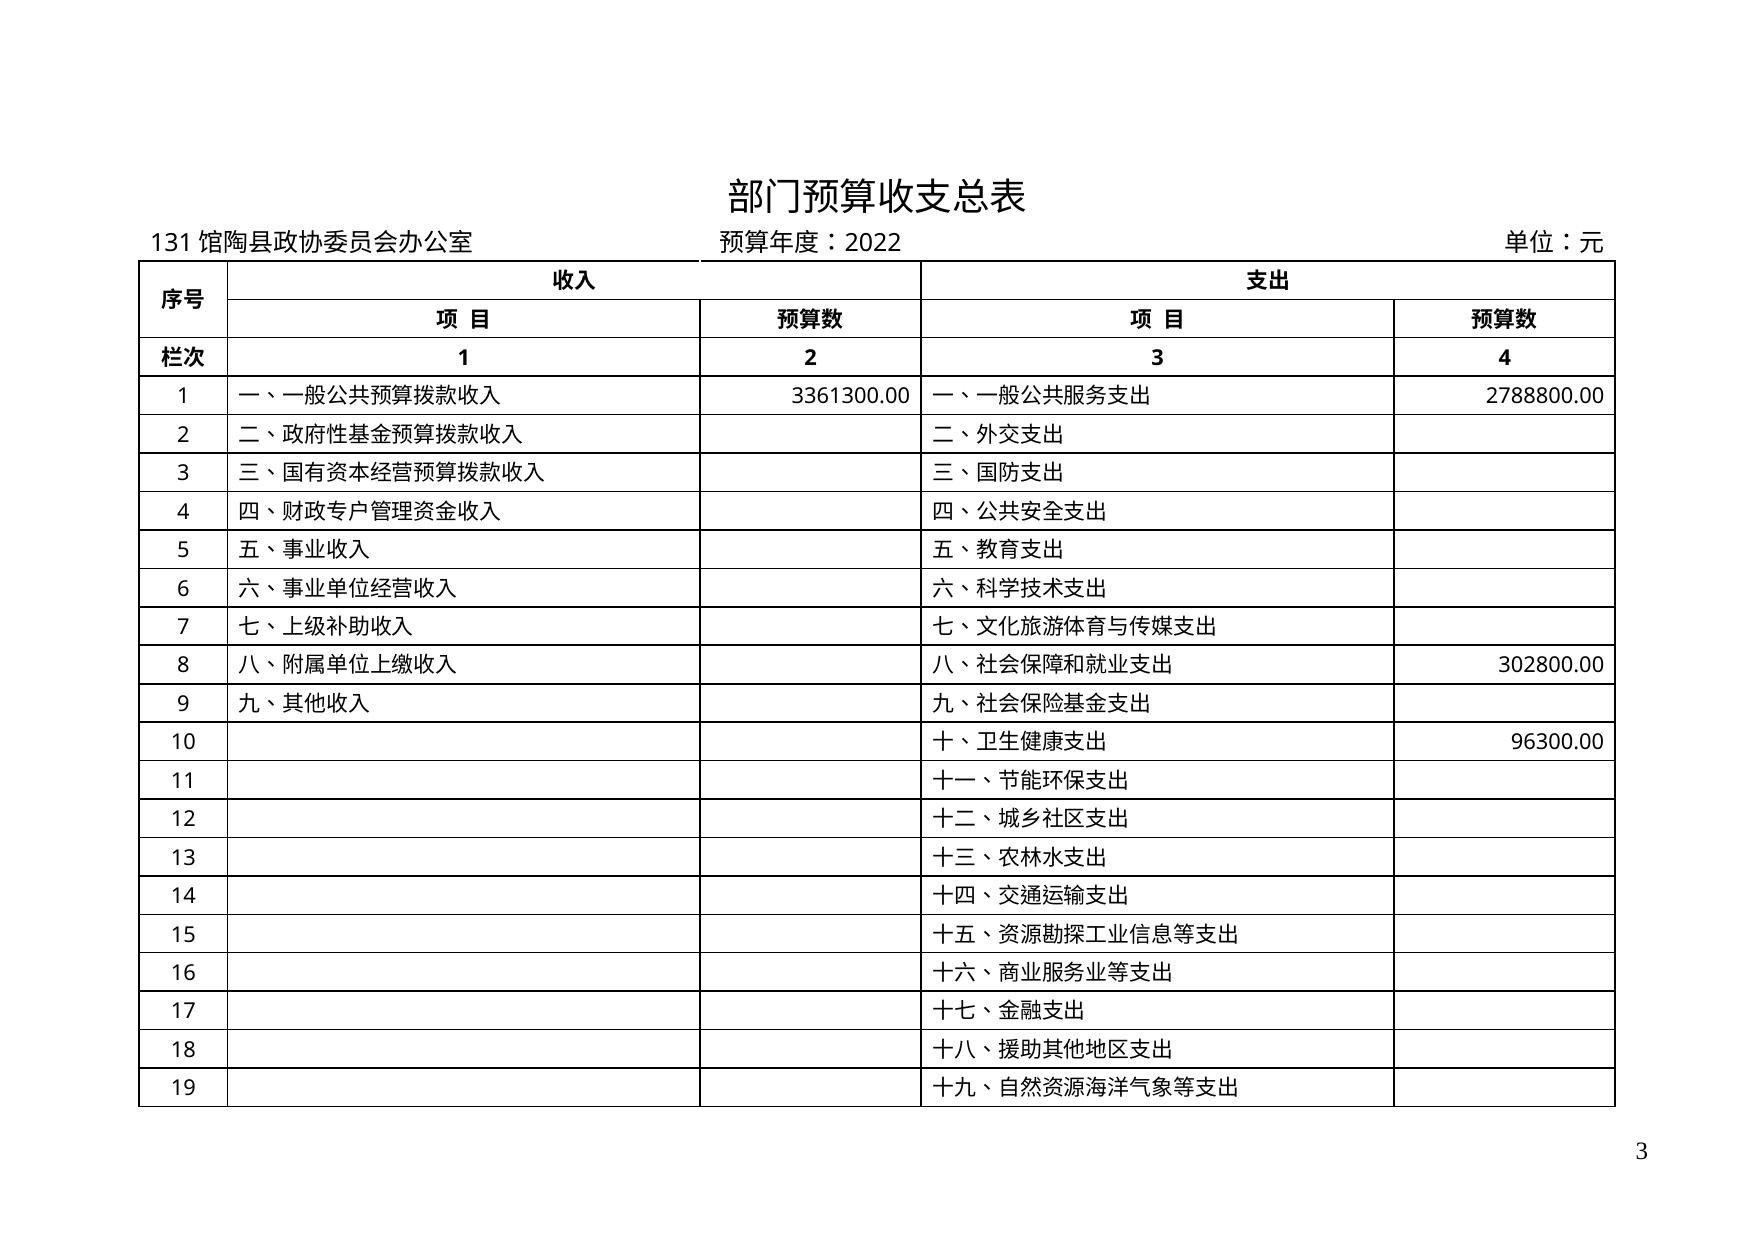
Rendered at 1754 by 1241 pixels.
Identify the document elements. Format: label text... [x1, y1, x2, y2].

table_cell 2 [140, 415, 227, 452]
table_header 131馆陶县政协委员会办公室 [140, 223, 699, 260]
table_cell 7 [140, 608, 227, 644]
table_cell 三、国防支出 [922, 454, 1393, 491]
table_cell [701, 646, 920, 683]
table_cell [1395, 1069, 1614, 1106]
table_cell [228, 1069, 699, 1106]
table_cell [701, 1030, 920, 1067]
table_cell 九、其他收入 [228, 685, 699, 721]
table_cell [228, 800, 699, 837]
table_cell [1395, 685, 1614, 721]
table_cell 栏次 [140, 338, 227, 375]
table_cell 十五、资源勘探工业信息等支出 [922, 915, 1393, 952]
text 部门预算收支总表 [106, 171, 1648, 222]
table_cell 18 [140, 1030, 227, 1067]
table_cell 七、文化旅游体育与传媒支出 [922, 608, 1393, 644]
table_cell [701, 415, 920, 452]
table_cell 五、教育支出 [922, 531, 1393, 567]
table_cell 六、事业单位经营收入 [228, 569, 699, 606]
table_cell 三、国有资本经营预算拨款收入 [228, 454, 699, 491]
table_cell 十三、农林水支出 [922, 838, 1393, 875]
table_cell 3 [922, 338, 1393, 375]
table_cell 1 [140, 377, 227, 414]
table_cell 14 [140, 877, 227, 913]
table_cell [701, 492, 920, 529]
table_cell 五、事业收入 [228, 531, 699, 567]
table_cell 一、一般公共预算拨款收入 [228, 377, 699, 414]
table_cell 8 [140, 646, 227, 683]
table_cell [1395, 569, 1614, 606]
table_cell 八、社会保障和就业支出 [922, 646, 1393, 683]
table_cell 预算数 [1395, 300, 1614, 337]
table_cell 十、卫生健康支出 [922, 723, 1393, 760]
table_cell [701, 531, 920, 567]
table_cell [228, 838, 699, 875]
table_cell [1395, 454, 1614, 491]
table_cell [701, 877, 920, 913]
table_cell 10 [140, 723, 227, 760]
table_cell 13 [140, 838, 227, 875]
table_cell 5 [140, 531, 227, 567]
table_cell 项 目 [922, 300, 1393, 337]
table_cell [701, 838, 920, 875]
table_cell [1395, 761, 1614, 798]
table_cell [701, 953, 920, 990]
table_cell 302800.00 [1395, 646, 1614, 683]
table_cell [701, 685, 920, 721]
table_cell [701, 1069, 920, 1106]
table_cell 9 [140, 685, 227, 721]
table_cell [1395, 800, 1614, 837]
table_cell 3361300.00 [701, 377, 920, 414]
table_cell 2788800.00 [1395, 377, 1614, 414]
table_cell 序号 [140, 262, 227, 337]
table_cell [1395, 1030, 1614, 1067]
table_cell [1395, 838, 1614, 875]
table_cell [1395, 877, 1614, 913]
table_cell [228, 761, 699, 798]
table_cell 十七、金融支出 [922, 992, 1393, 1029]
table_cell 2 [701, 338, 920, 375]
table_cell 十六、商业服务业等支出 [922, 953, 1393, 990]
table_cell [228, 915, 699, 952]
table_cell [228, 877, 699, 913]
table_cell 十九、自然资源海洋气象等支出 [922, 1069, 1393, 1106]
table_cell 项 目 [228, 300, 699, 337]
table_cell 十二、城乡社区支出 [922, 800, 1393, 837]
table_cell [1395, 531, 1614, 567]
table_header 预算年度：2022 [701, 223, 920, 260]
table_cell [228, 723, 699, 760]
table_cell 6 [140, 569, 227, 606]
table_cell [701, 569, 920, 606]
table_cell 3 [140, 454, 227, 491]
table_cell 1 [228, 338, 699, 375]
table_cell [1395, 608, 1614, 644]
table_cell 19 [140, 1069, 227, 1106]
table_cell 4 [1395, 338, 1614, 375]
table_cell [228, 953, 699, 990]
table_cell [701, 723, 920, 760]
table_cell 七、上级补助收入 [228, 608, 699, 644]
table_cell 4 [140, 492, 227, 529]
table_cell 二、外交支出 [922, 415, 1393, 452]
table_cell 支出 [922, 262, 1614, 298]
table_cell 11 [140, 761, 227, 798]
table_cell 16 [140, 953, 227, 990]
table_cell 四、财政专户管理资金收入 [228, 492, 699, 529]
table_cell 十一、节能环保支出 [922, 761, 1393, 798]
table_cell 17 [140, 992, 227, 1029]
table_cell 四、公共安全支出 [922, 492, 1393, 529]
table_cell 预算数 [701, 300, 920, 337]
table_cell [701, 800, 920, 837]
table_cell [228, 1030, 699, 1067]
table_cell 一、一般公共服务支出 [922, 377, 1393, 414]
table_cell 二、政府性基金预算拨款收入 [228, 415, 699, 452]
table_cell 六、科学技术支出 [922, 569, 1393, 606]
table_cell 收入 [228, 262, 920, 298]
table_cell 八、附属单位上缴收入 [228, 646, 699, 683]
table_cell [1395, 915, 1614, 952]
table_cell 十四、交通运输支出 [922, 877, 1393, 913]
table_cell [701, 761, 920, 798]
table_cell [701, 608, 920, 644]
table_cell 96300.00 [1395, 723, 1614, 760]
table_cell [1395, 992, 1614, 1029]
table_cell 15 [140, 915, 227, 952]
table_cell [1395, 415, 1614, 452]
table_cell [228, 992, 699, 1029]
table_cell [1395, 492, 1614, 529]
table_cell [701, 992, 920, 1029]
table_cell 十八、援助其他地区支出 [922, 1030, 1393, 1067]
table_cell 12 [140, 800, 227, 837]
table_cell [701, 454, 920, 491]
table_cell 九、社会保险基金支出 [922, 685, 1393, 721]
table_cell [1395, 953, 1614, 990]
table_cell [701, 915, 920, 952]
table_header 单位：元 [922, 223, 1614, 260]
